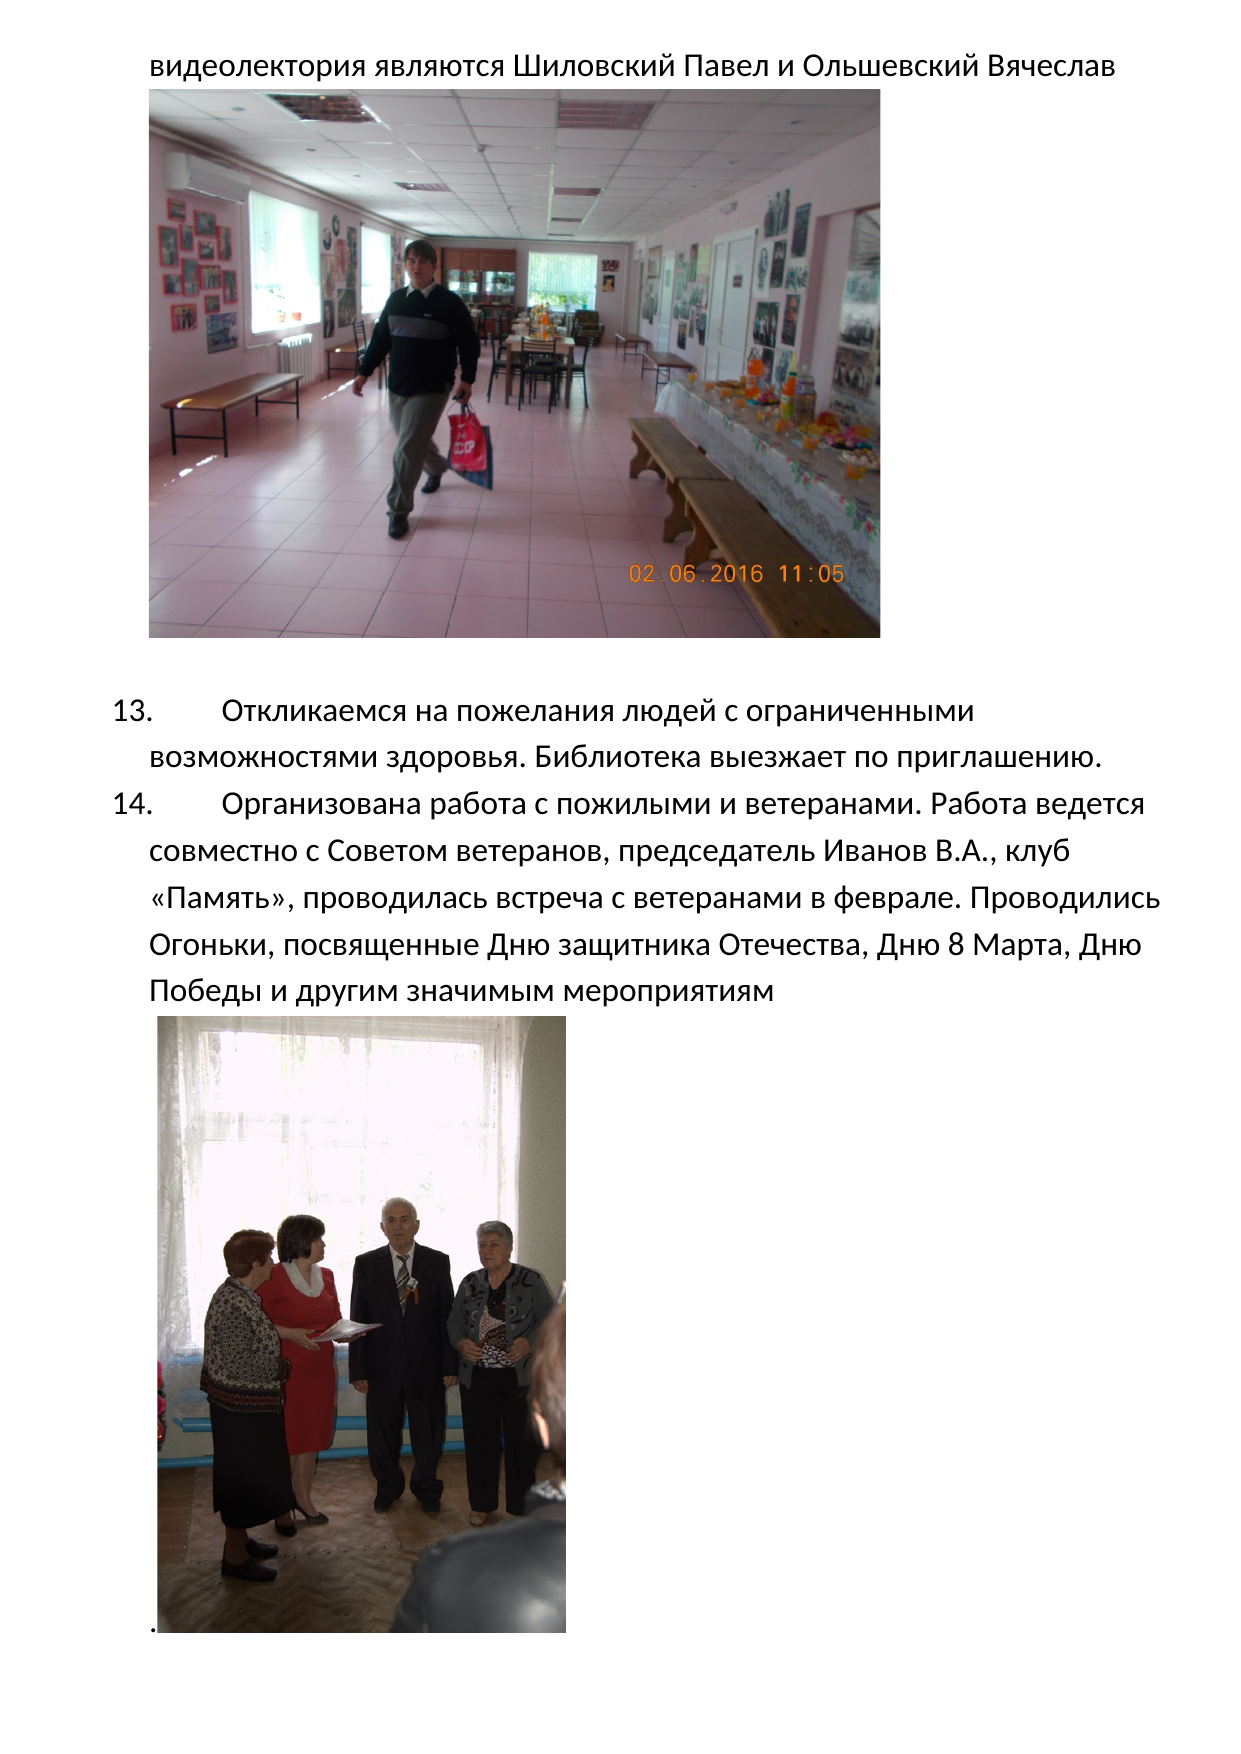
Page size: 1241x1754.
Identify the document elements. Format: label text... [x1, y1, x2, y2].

list Организована работа с пожилыми и ветеранами. Работа ведется совместно с Советом ветеранов, председатель Иванов В.А., клуб «Память», проводилась встреча с ветеранами в феврале. Проводились Огоньки, посвященные Дню защитника Отечества, Дню 8 Марта, Дню Победы и другим значимым мероприятиям [111, 782, 1167, 1010]
picture [148, 89, 881, 638]
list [111, 44, 1167, 638]
picture [157, 1016, 566, 1633]
list Откликаемся на пожелания людей с ограниченными возможностями здоровья. Библиотека выезжает по приглашению. [111, 689, 1167, 776]
